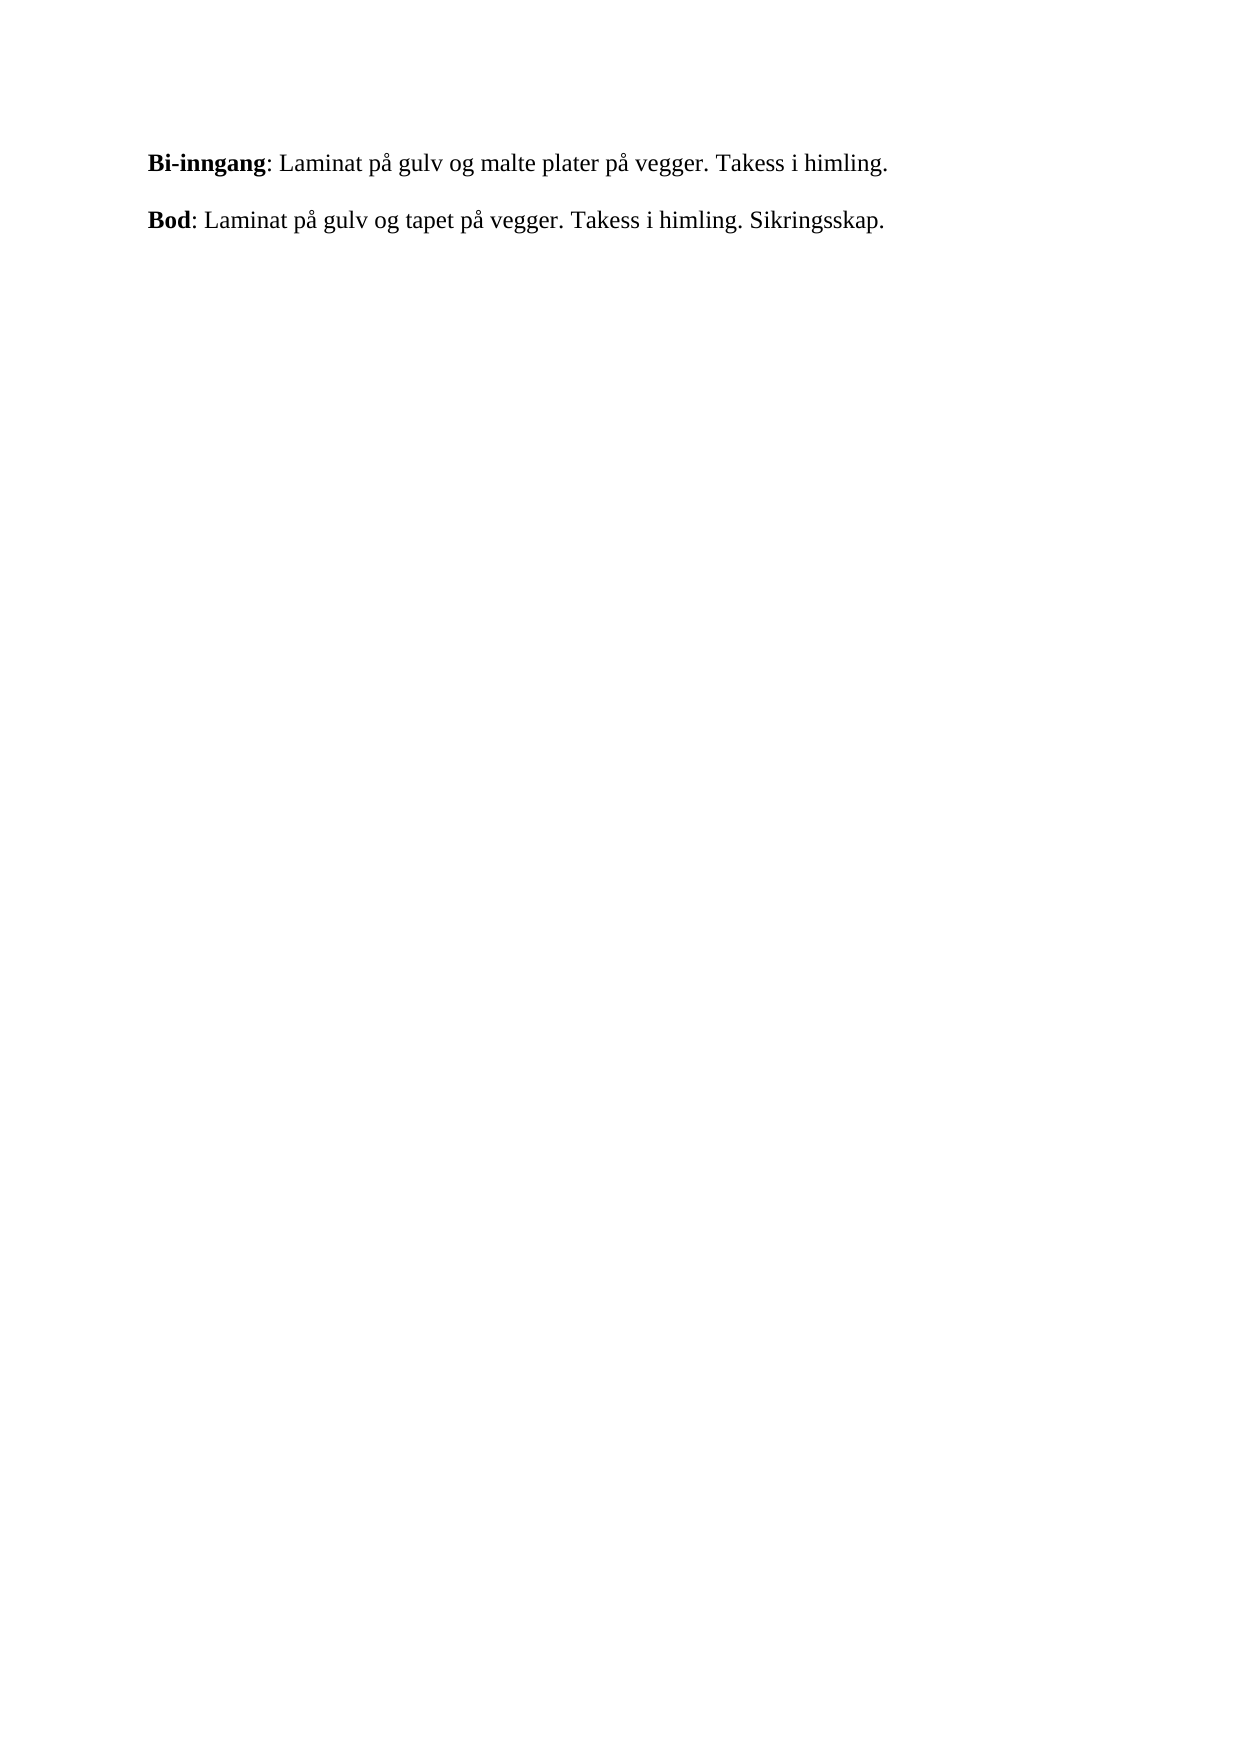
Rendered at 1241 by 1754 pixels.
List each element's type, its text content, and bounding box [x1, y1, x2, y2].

text Bi-inngang: Laminat på gulv og malte plater på vegger. Takess i himling. [148, 148, 1093, 176]
text Bod: Laminat på gulv og tapet på vegger. Takess i himling. Sikringsskap. [148, 205, 1093, 234]
